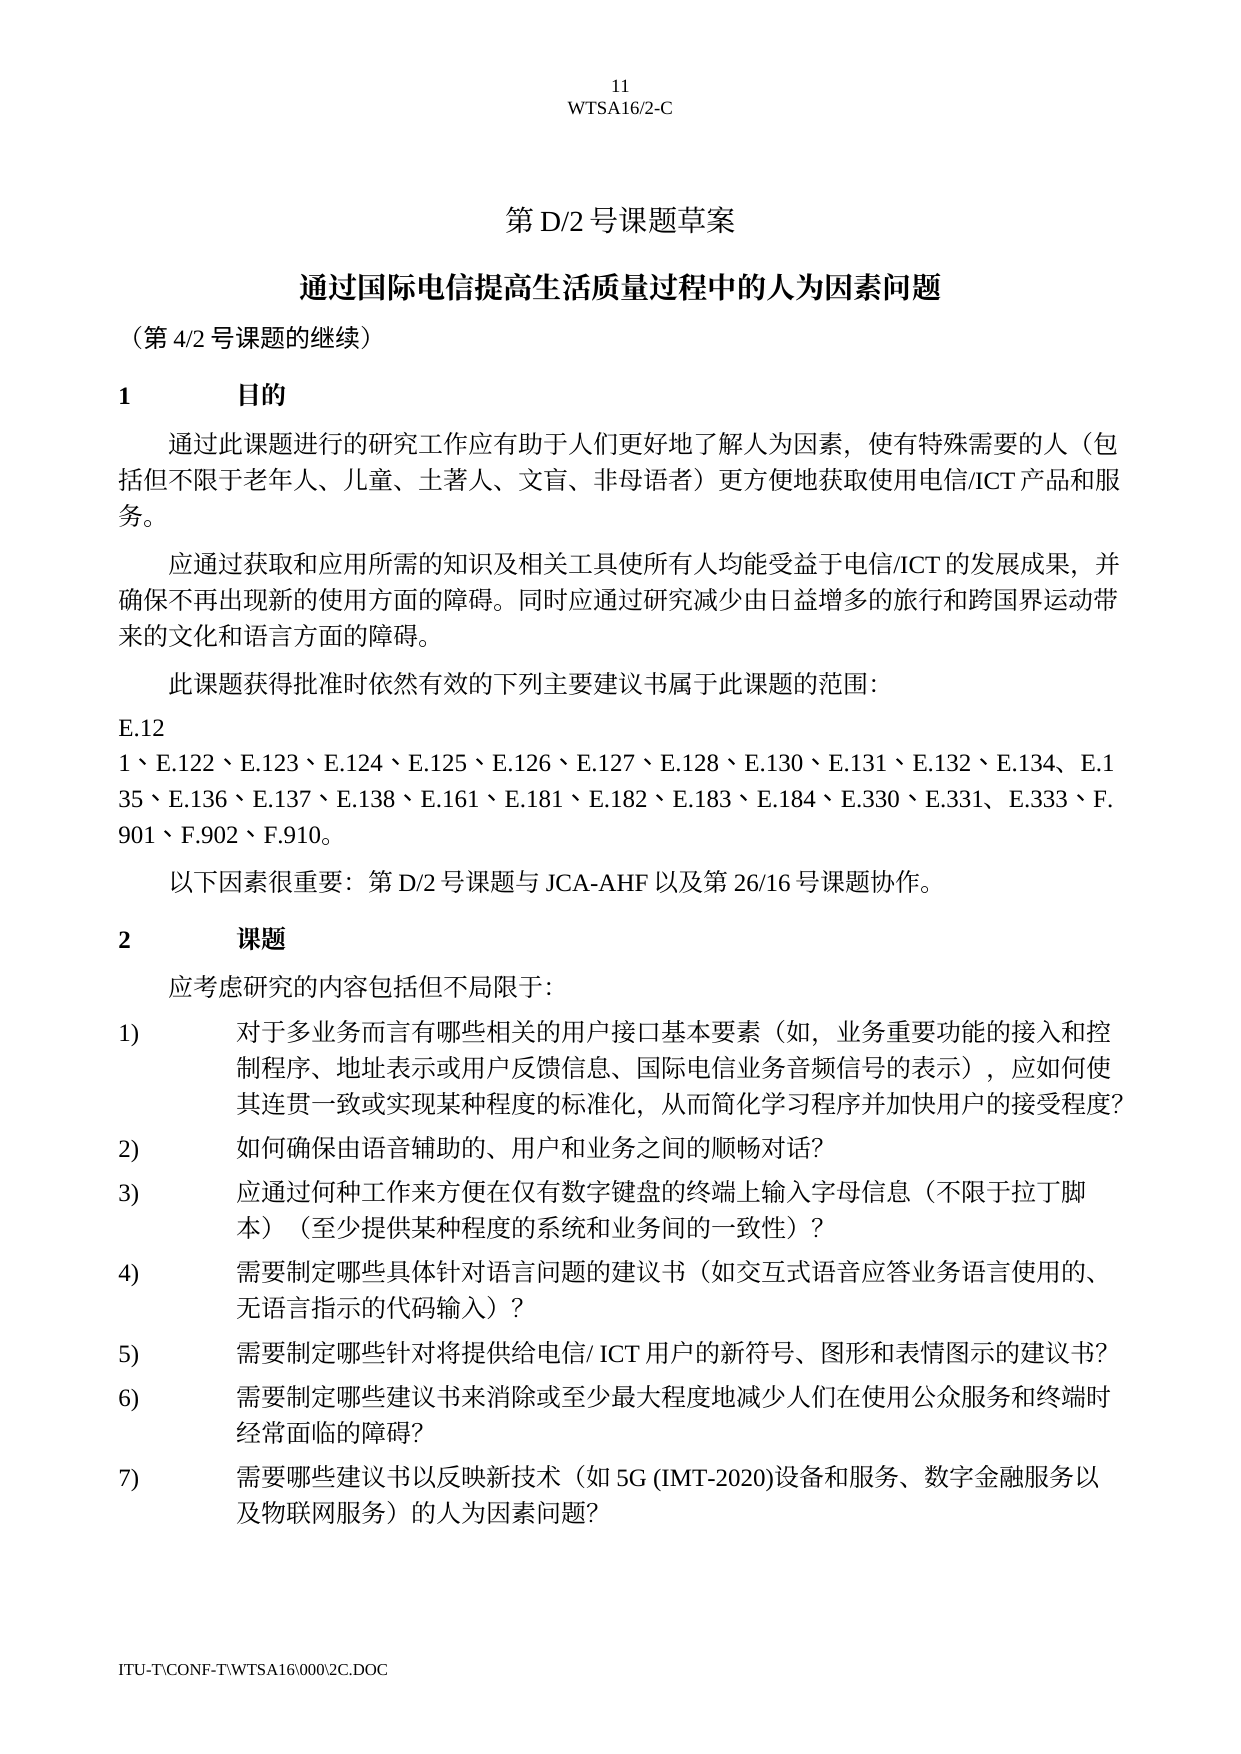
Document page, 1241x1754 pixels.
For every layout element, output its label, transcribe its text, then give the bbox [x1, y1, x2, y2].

text 3) 应通过何种工作来方便在仅有数字键盘的终端上输入字母信息（不限于拉丁脚本）（至少提供某种程度的系统和业务间的一致性）？ [118, 1173, 1122, 1245]
text 第D/2号课题草案 [118, 198, 1122, 239]
text 以下因素很重要：第D/2号课题与JCA-AHF以及第26/16号课题协作。 [118, 863, 1122, 899]
subtitle 2 课题 [118, 920, 1122, 956]
text 应考虑研究的内容包括但不局限于： [118, 968, 1122, 1004]
text 6) 需要制定哪些建议书来消除或至少最大程度地减少人们在使用公众服务和终端时经常面临的障碍？ [118, 1377, 1122, 1449]
text 7) 需要哪些建议书以反映新技术（如5G (IMT-2020)设备和服务、数字金融服务以及物联网服务）的人为因素问题？ [118, 1458, 1122, 1529]
text E.121、E.122、E.123、E.124、E.125、E.126、E.127、E.128、E.130、E.131、E.132、E.134、E.135、E.136、E.137、E.138、E.161、E.181、E.182、E.183、E.184、E.330、E.331、E.333、F.901、F.902、F.910。 [118, 713, 1122, 850]
text 4) 需要制定哪些具体针对语言问题的建议书（如交互式语音应答业务语言使用的、无语言指示的代码输入）？ [118, 1253, 1122, 1325]
text 应通过获取和应用所需的知识及相关工具使所有人均能受益于电信/ICT的发展成果，并确保不再出现新的使用方面的障碍。同时应通过研究减少由日益增多的旅行和跨国界运动带来的文化和语言方面的障碍。 [118, 545, 1122, 653]
subtitle 1 目的 [118, 376, 1122, 412]
title 通过国际电信提高生活质量过程中的人为因素问题 [118, 264, 1122, 306]
text 5) 需要制定哪些针对将提供给电信/ ICT用户的新符号、图形和表情图示的建议书？ [118, 1333, 1122, 1369]
text 1) 对于多业务而言有哪些相关的用户接口基本要素（如，业务重要功能的接入和控制程序、地址表示或用户反馈信息、国际电信业务音频信号的表示），应如何使其连贯一致或实现某种程度的标准化，从而简化学习程序并加快用户的接受程度？ [118, 1012, 1122, 1120]
text （第4/2号课题的继续） [118, 319, 1122, 355]
text 通过此课题进行的研究工作应有助于人们更好地了解人为因素，使有特殊需要的人（包括但不限于老年人、儿童、土著人、文盲、非母语者）更方便地获取使用电信/ICT产品和服务。 [118, 424, 1122, 532]
text 此课题获得批准时依然有效的下列主要建议书属于此课题的范围： [118, 665, 1122, 701]
text 2) 如何确保由语音辅助的、用户和业务之间的顺畅对话？ [118, 1128, 1122, 1164]
